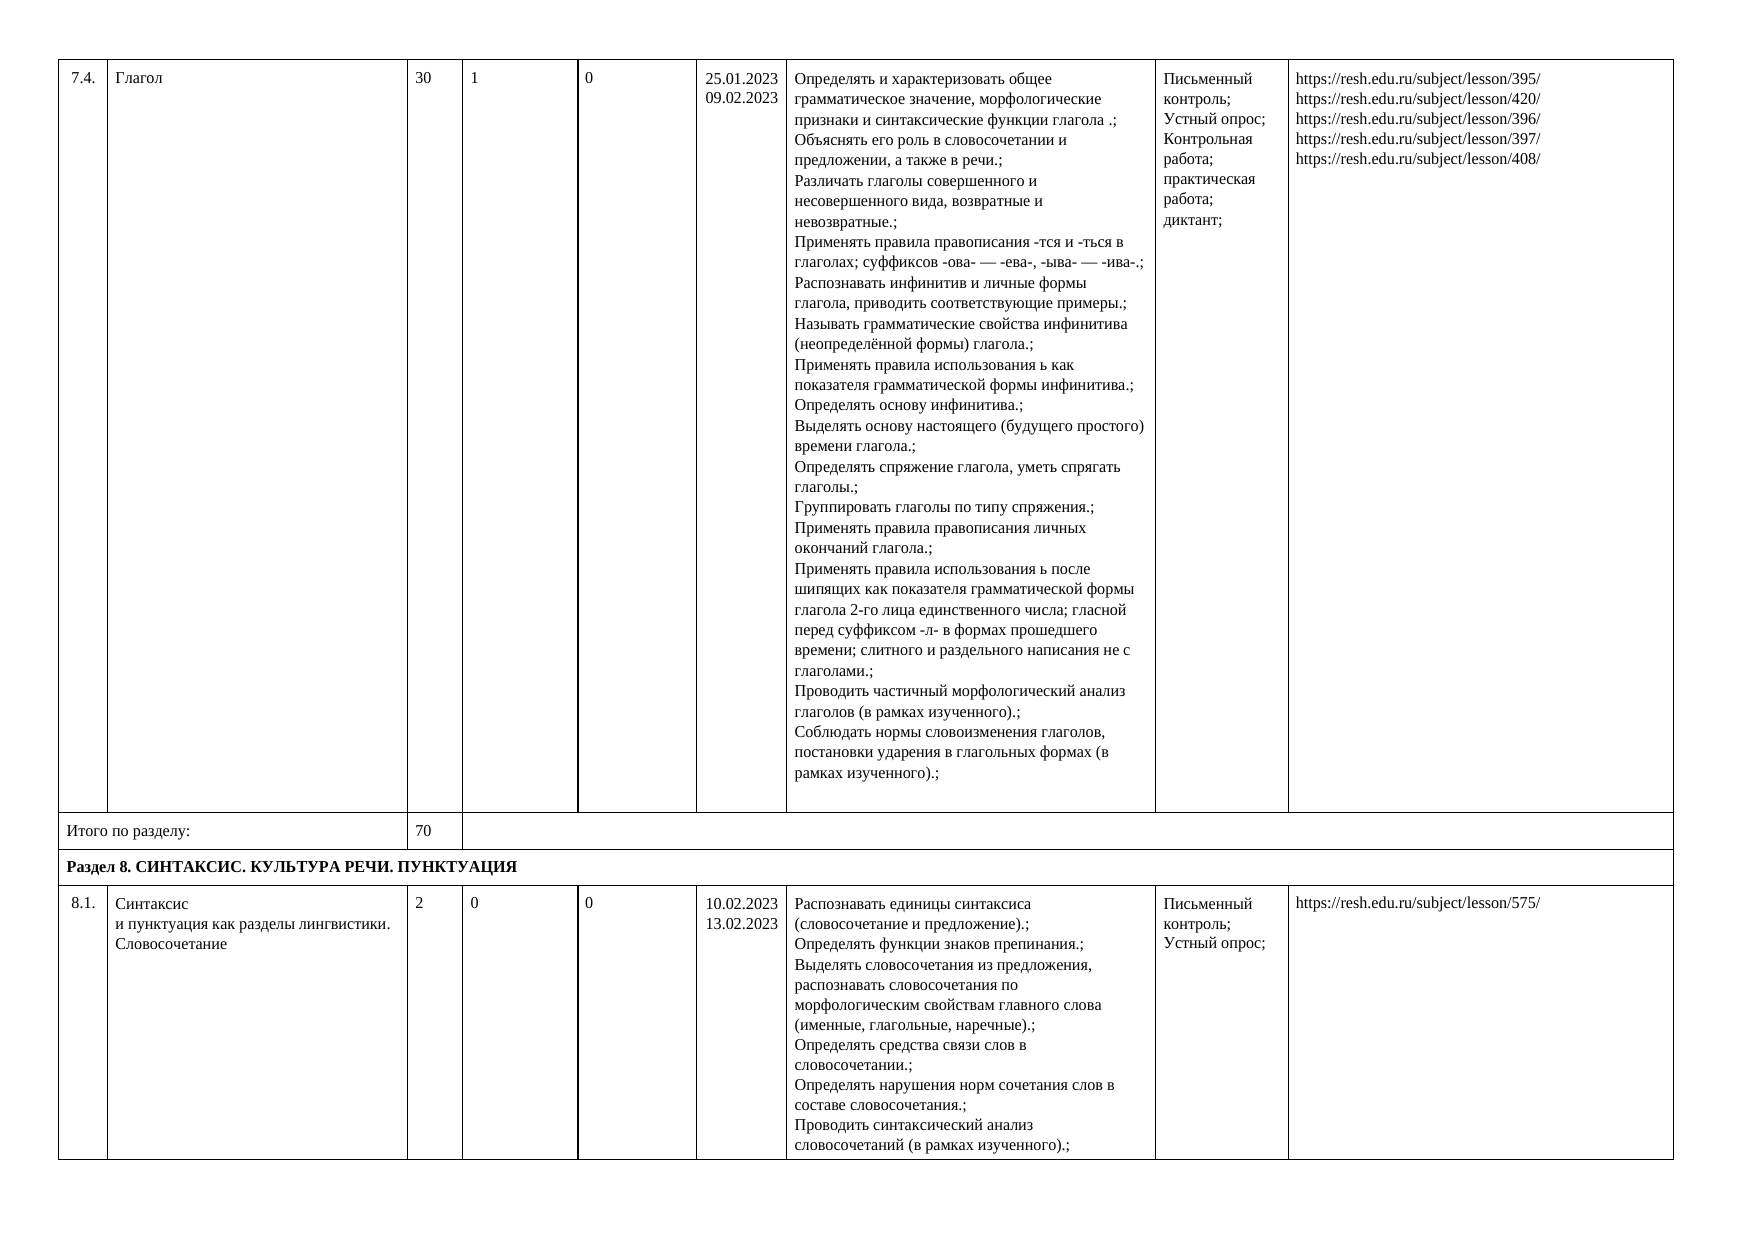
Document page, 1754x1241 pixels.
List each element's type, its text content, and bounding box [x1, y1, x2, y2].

table_cell 10.02.2023 13.02.2023 [697, 886, 786, 1159]
table_header Глагол [108, 60, 407, 812]
table_header 1 [463, 60, 577, 812]
table_cell Распознавать единицы синтаксиса (словосочетание и предложение).; Определять функции знаков препинания.; Выделять словосочетания из предложения, распознавать словосочетания по морфологическим свойствам главного слова (именные, глагольные, наречные).; Определять средства связи слов в словосочетании.; Определять нарушения норм сочетания слов в составе словосочетания.; Проводить синтаксический анализ словосочетаний (в рамках изученного).; [787, 886, 1155, 1159]
table_cell [463, 813, 1673, 848]
table_cell Итого по разделу: [59, 813, 407, 848]
table_header https://resh.edu.ru/subject/lesson/395/ https://resh.edu.ru/subject/lesson/420/ https://resh.edu.ru/subject/lesson/396/ https://resh.edu.ru/subject/lesson/397/ https://resh.edu.ru/subject/lesson/408/ [1289, 60, 1673, 812]
table_cell Синтаксис и пунктуация как разделы лингвистики. Словосочетание [108, 886, 407, 1159]
table_cell 70 [408, 813, 462, 848]
table_header Письменный контроль; Устный опрос; Контрольная работа; практическая работа; диктант; [1156, 60, 1288, 812]
table_cell 0 [463, 886, 577, 1159]
table_header 0 [579, 60, 696, 812]
table_cell https://resh.edu.ru/subject/lesson/575/ [1289, 886, 1673, 1159]
table_header 7.4. [59, 60, 107, 812]
table_header Определять и характеризовать общее грамматическое значение, морфологические признаки и синтаксические функции глагола .; Объяснять его роль в словосочетании и предложении, а также в речи.; Различать глаголы совершенного и несовершенного вида, возвратные и невозвратные.; Применять правила правописания -тся и -ться в глаголах; суффиксов -ова- — -ева-, -ыва- — -ива-.; Распознавать инфинитив и личные формы глагола, приводить соответствующие примеры.; Называть грамматические свойства инфинитива (неопределённой формы) глагола.; Применять правила использования ь как показателя грамматической формы инфинитива.; Определять основу инфинитива.; Выделять основу настоящего (будущего простого) времени глагола.; Определять спряжение глагола, уметь спрягать глаголы.; Группировать глаголы по типу спряжения.; Применять правила правописания личных окончаний глагола.; Применять правила использования ь после шипящих как показателя грамматической формы глагола 2-го лица единственного числа; гласной перед суффиксом -л- в формах прошедшего времени; слитного и раздельного написания не с глаголами.; Проводить частичный морфологический анализ глаголов (в рамках изученного).; Соблюдать нормы словоизменения глаголов, постановки ударения в глагольных формах (в рамках изученного).; [787, 60, 1155, 812]
table_cell Раздел 8. СИНТАКСИС. КУЛЬТУРА РЕЧИ. ПУНКТУАЦИЯ [59, 850, 1673, 885]
table_cell 8.1. [59, 886, 107, 1159]
table_cell Письменный контроль; Устный опрос; [1156, 886, 1288, 1159]
table_cell 0 [579, 886, 696, 1159]
table_header 25.01.2023 09.02.2023 [697, 60, 786, 812]
table_cell 2 [408, 886, 462, 1159]
table_header 30 [408, 60, 462, 812]
